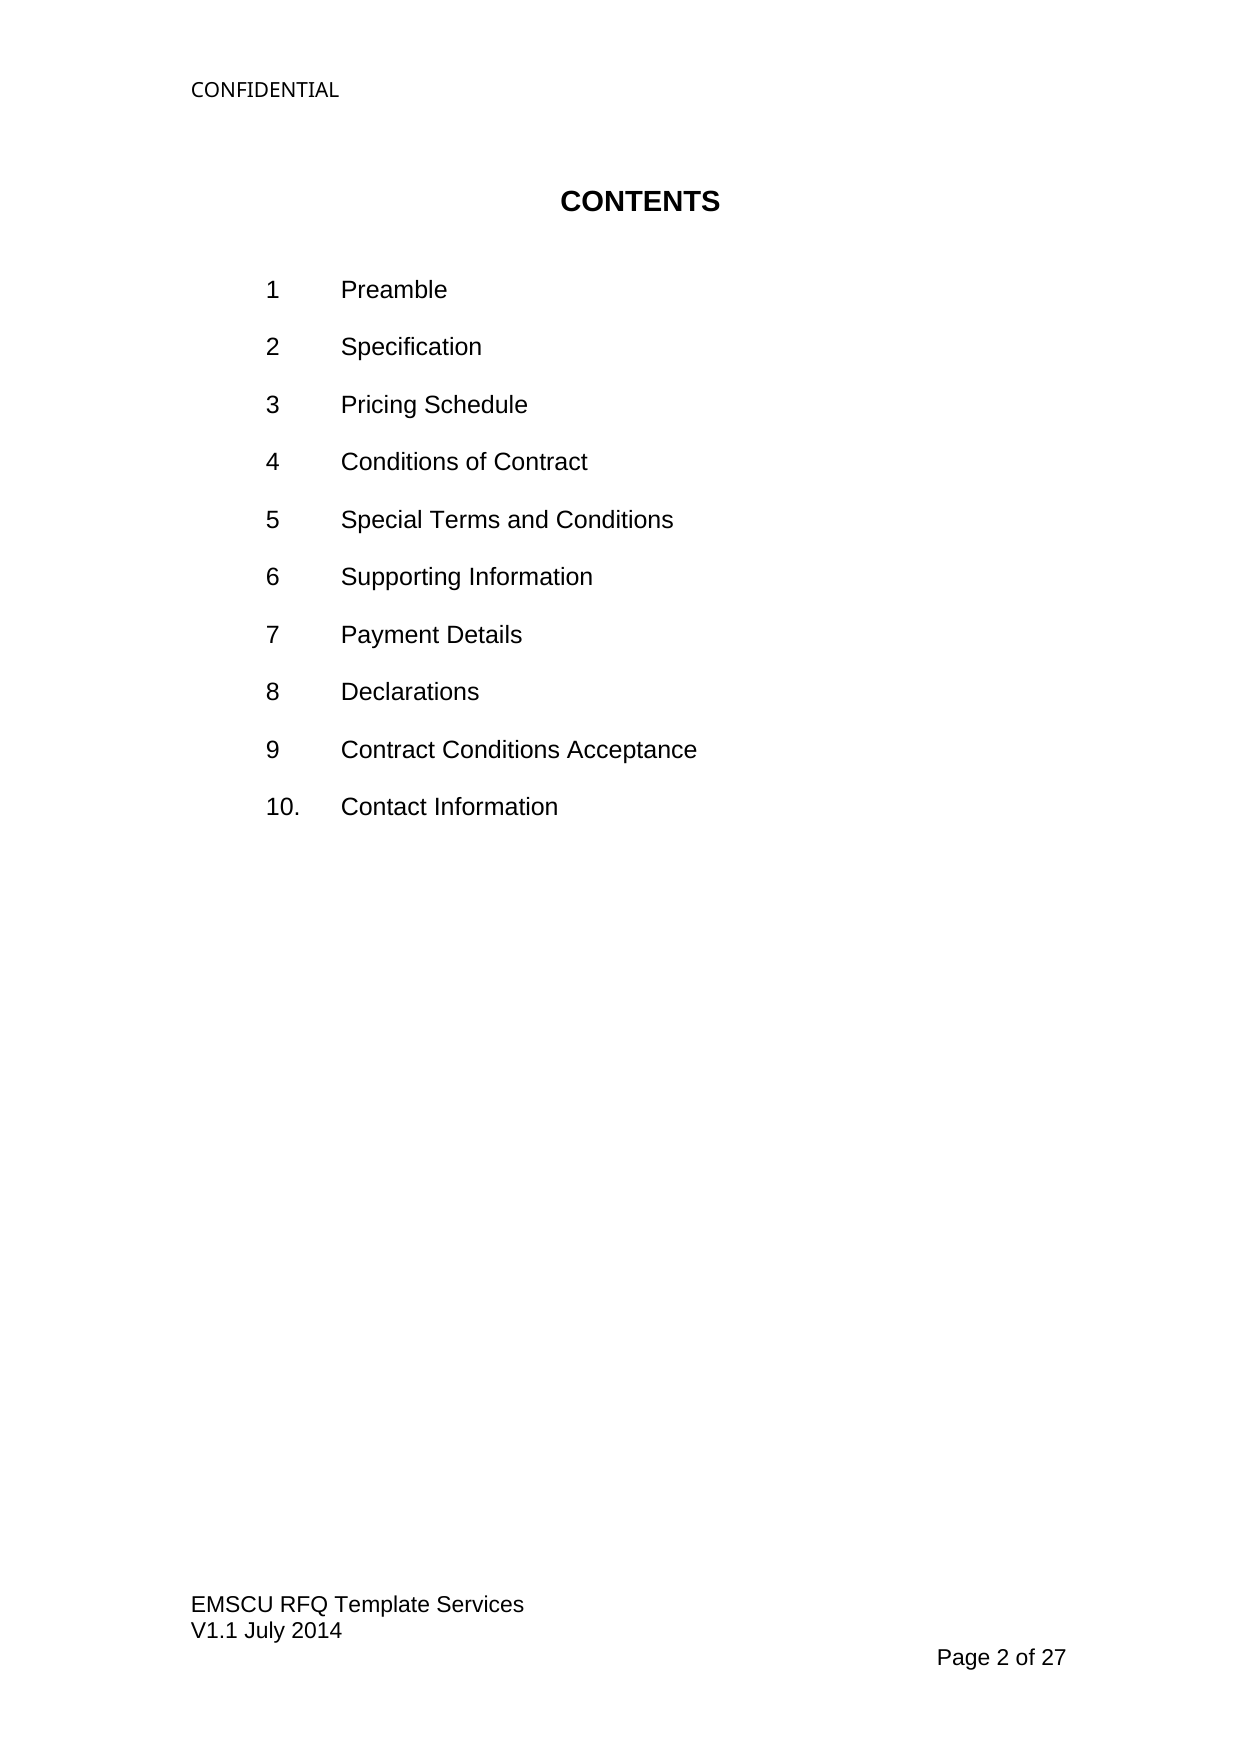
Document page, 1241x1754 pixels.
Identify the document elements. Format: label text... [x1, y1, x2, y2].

text CONTENTS [191, 183, 1090, 217]
list Conditions of Contract [266, 447, 1090, 476]
text 2 Specification [266, 332, 1090, 361]
list Special Terms and Conditions [266, 504, 1090, 533]
text 10. Contact Information [191, 792, 1090, 821]
text 1 Preamble [191, 274, 1090, 303]
text 9 Contract Conditions Acceptance [191, 734, 1090, 763]
text 3 Pricing Schedule [266, 389, 1090, 418]
text 7 Payment Details [266, 619, 1090, 648]
list Supporting Information [266, 562, 1090, 591]
text 8 Declarations [191, 677, 1090, 706]
